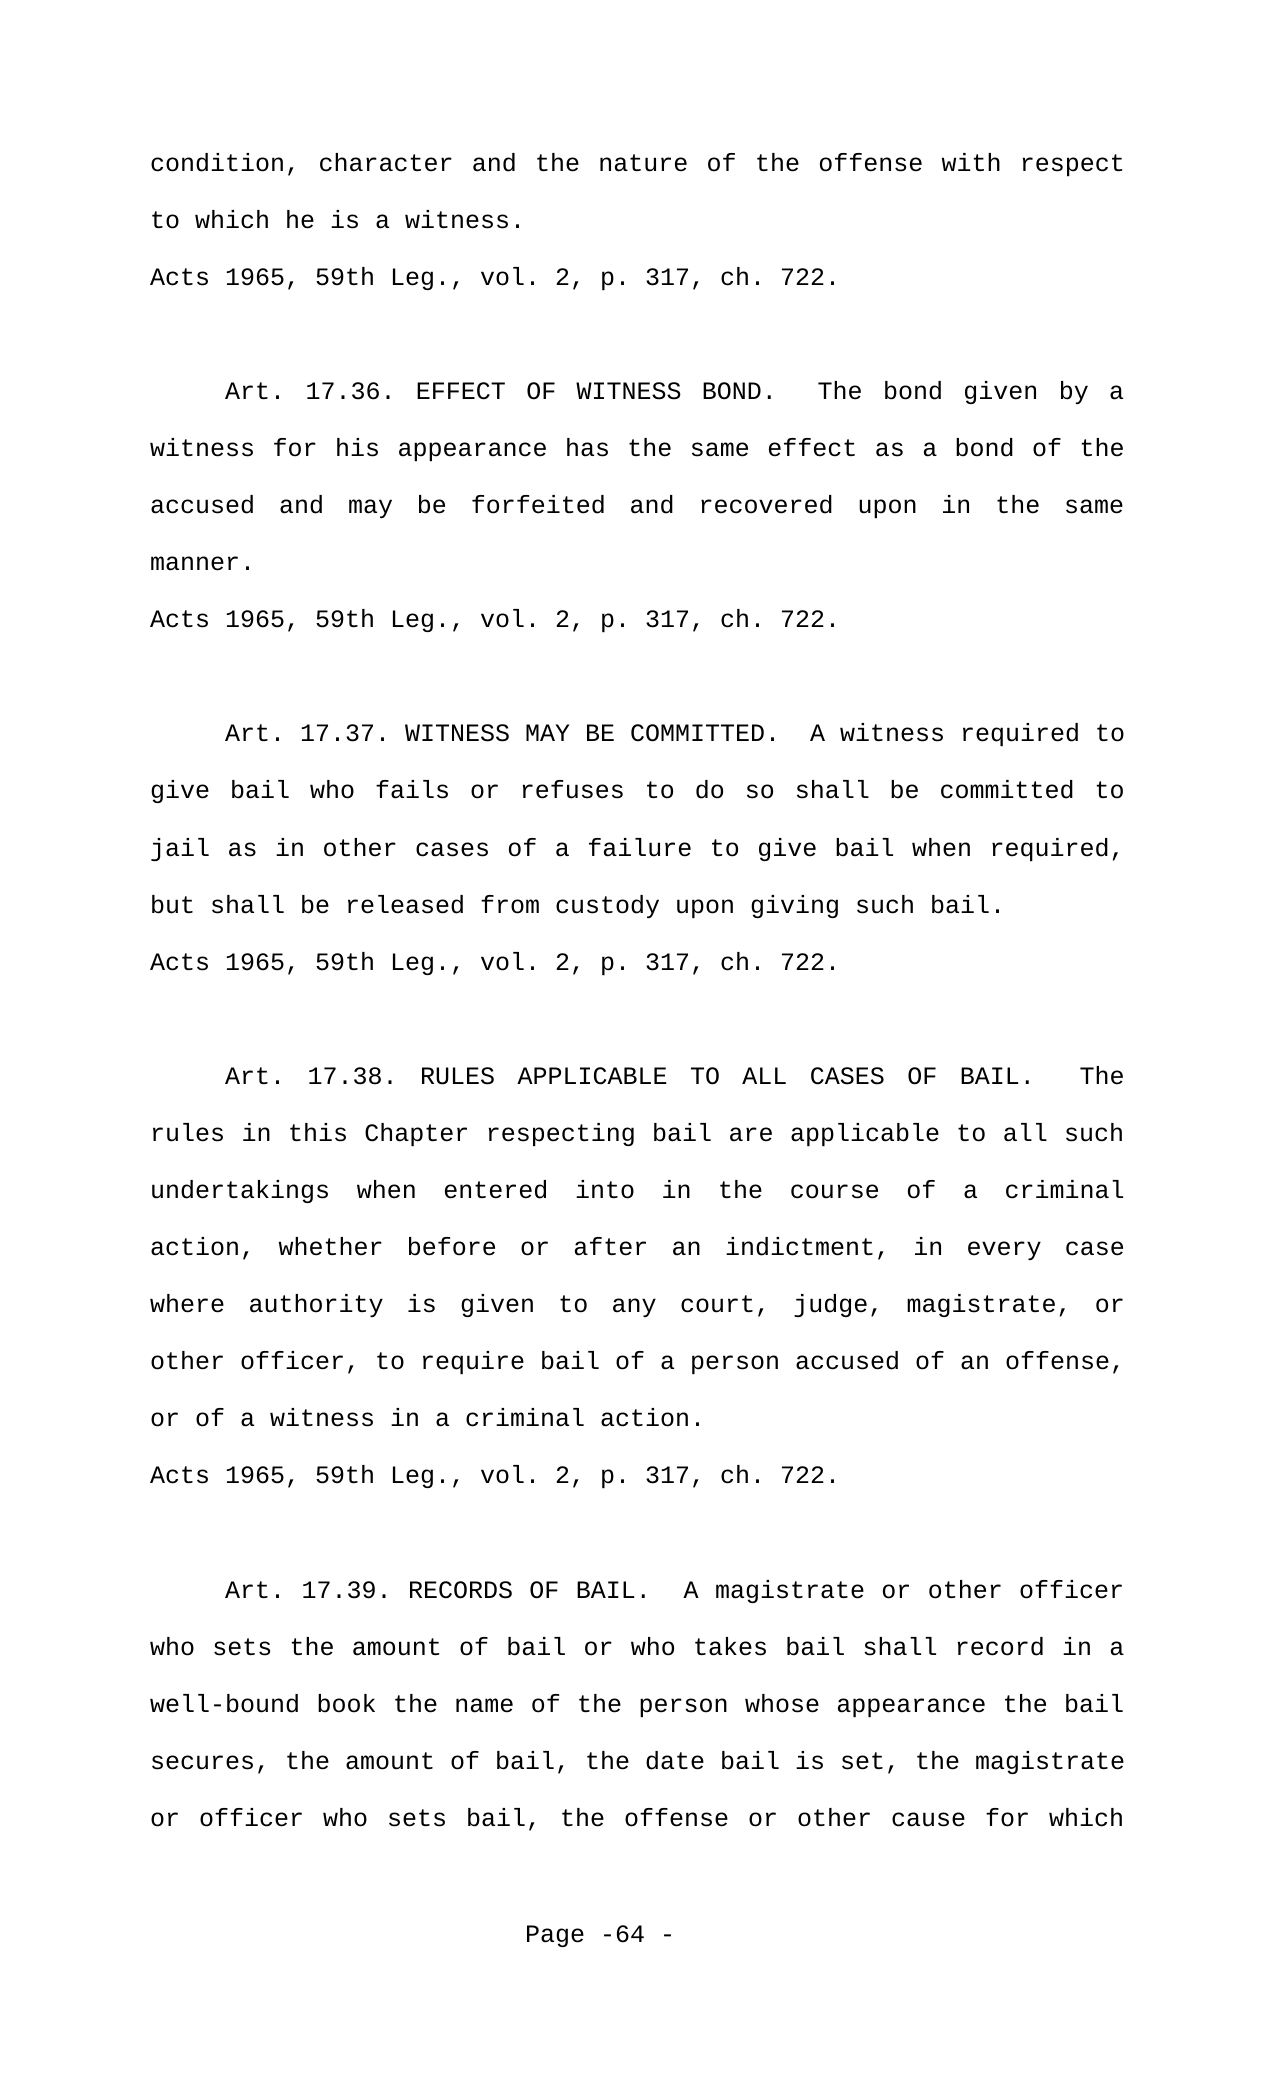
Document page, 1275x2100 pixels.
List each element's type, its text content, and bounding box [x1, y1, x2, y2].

text Art. 17.38. RULES APPLICABLE TO ALL CASES OF BAIL. The rules in this Chapter respecting bail are applicable to all such undertakings when entered into in the course of a criminal action, whether before or after an indictment, in every case where authority is given to any court, judge, magistrate, or other officer, to require bail of a person accused of an offense, or of a witness in a criminal action. [150, 1063, 1125, 1434]
text Acts 1965, 59th Leg., vol. 2, p. 317, ch. 722. [150, 949, 1125, 978]
text Acts 1965, 59th Leg., vol. 2, p. 317, ch. 722. [150, 264, 1125, 293]
text Acts 1965, 59th Leg., vol. 2, p. 317, ch. 722. [150, 607, 1125, 635]
text Acts 1965, 59th Leg., vol. 2, p. 317, ch. 722. [150, 1463, 1125, 1491]
text Art. 17.37. WITNESS MAY BE COMMITTED. A witness required to give bail who fails or refuses to do so shall be committed to jail as in other cases of a failure to give bail when required, but shall be released from custody upon giving such bail. [150, 721, 1125, 921]
